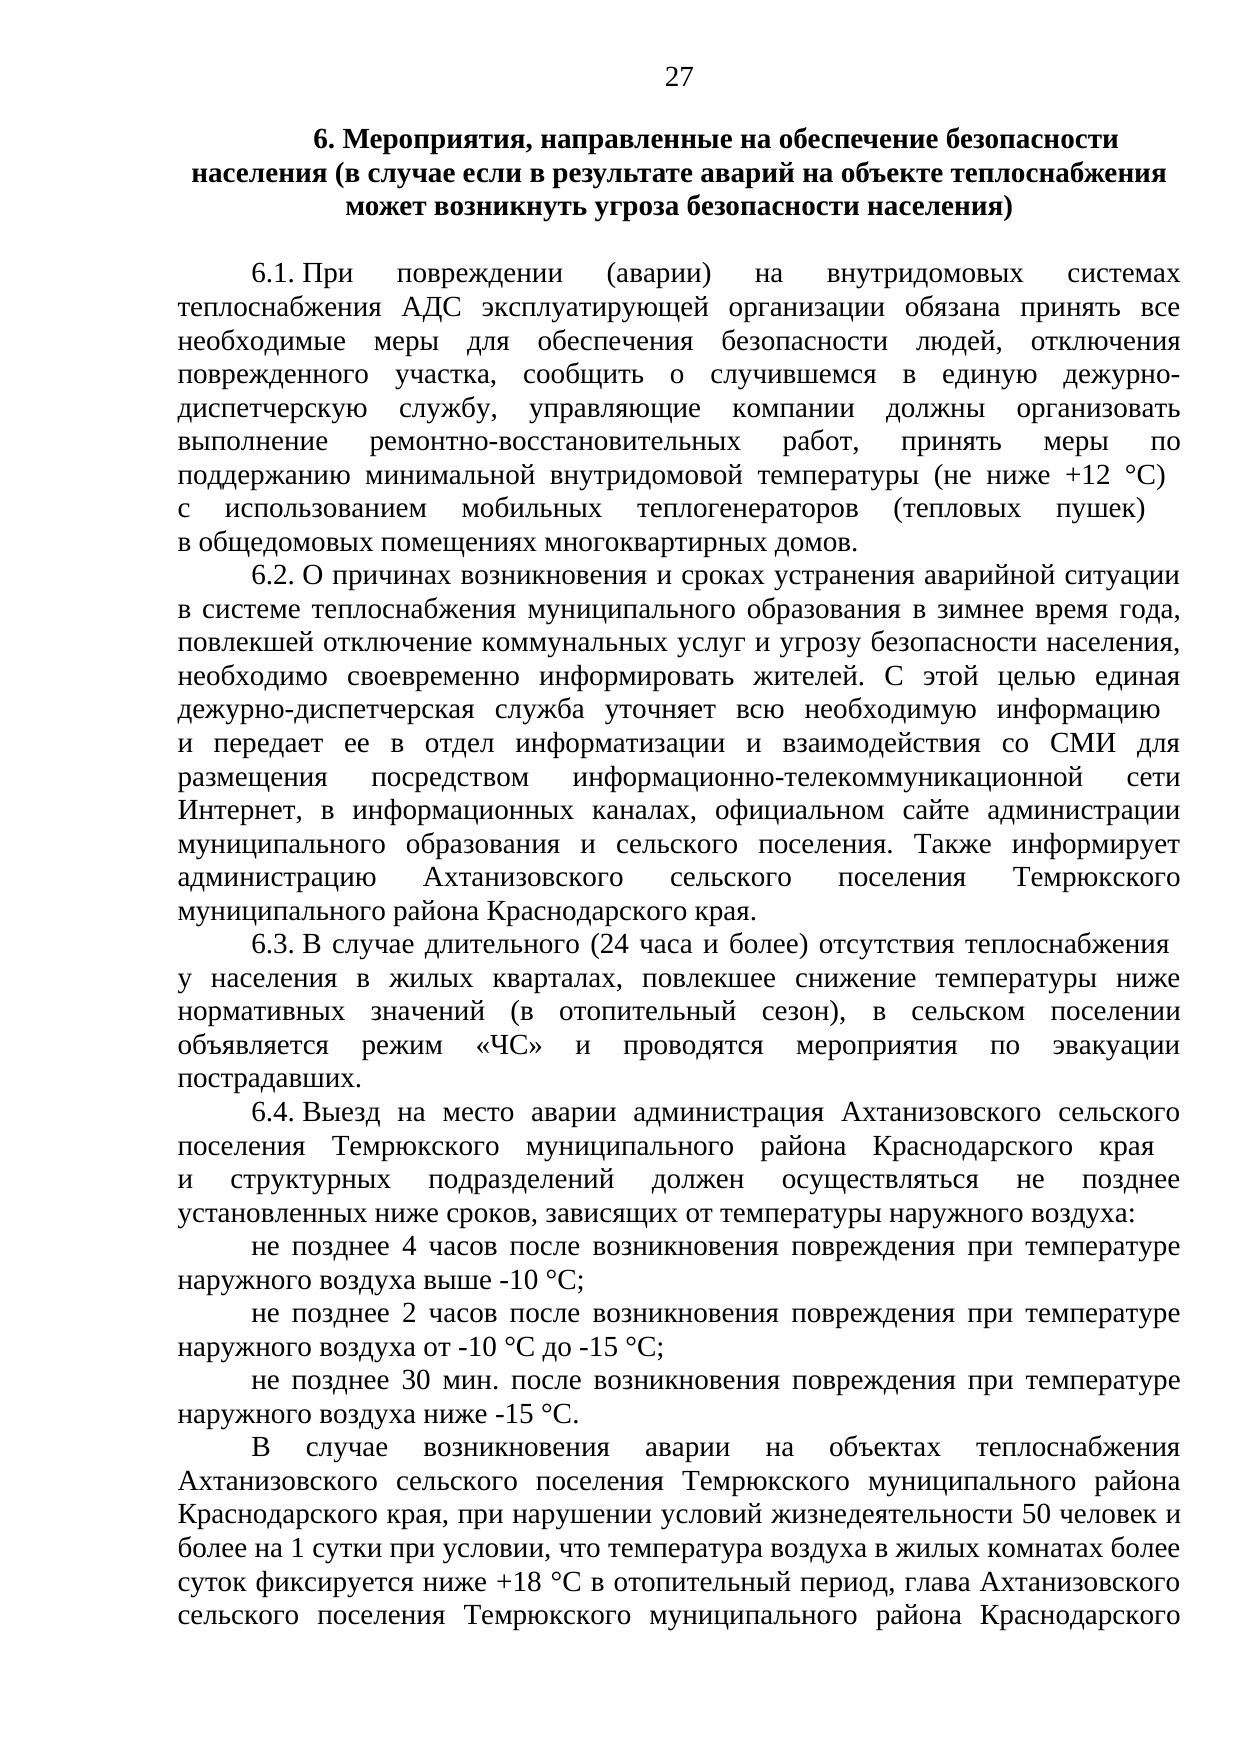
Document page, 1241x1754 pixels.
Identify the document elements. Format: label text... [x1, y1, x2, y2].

list 6.1. При повреждении (аварии) на внутридомовых системах теплоснабжения АДС эксплуатирующей организации обязана принять все необходимые меры для обеспечения безопасности людей, отключения поврежденного участка, сообщить о случившемся в единую дежурно-диспетчерскую службу, управляющие компании должны организовать выполнение ремонтно-восстановительных работ, принять меры по поддержанию минимальной внутридомовой температуры (не ниже +12 °C) с использованием мобильных теплогенераторов (тепловых пушек) в общедомовых помещениях многоквартирных домов. [177, 256, 1181, 557]
text 6.4. Выезд на место аварии администрация Ахтанизовского сельского поселения Темрюкского муниципального района Краснодарского края и структурных подразделений должен осуществляться не позднее установленных ниже сроков, зависящих от температуры наружного воздуха: [177, 1094, 1181, 1228]
subtitle 6. Мероприятия, направленные на обеспечение безопасности [177, 121, 1181, 155]
text 6.3. В случае длительного (24 часа и более) отсутствия теплоснабжения у населения в жилых кварталах, повлекшее снижение температуры ниже нормативных значений (в отопительный сезон), в сельском поселении объявляется режим «ЧС» и проводятся мероприятия по эвакуации пострадавших. [177, 926, 1181, 1094]
text не позднее 30 мин. после возникновения повреждения при температуре наружного воздуха ниже -15 °C. [177, 1362, 1181, 1429]
text не позднее 2 часов после возникновения повреждения при температуре наружного воздуха от -10 °C до -15 °C; [177, 1295, 1181, 1362]
subtitle населения (в случае если в результате аварий на объекте теплоснабжения может возникнуть угроза безопасности населения) [177, 155, 1181, 222]
text не позднее 4 часов после возникновения повреждения при температуре наружного воздуха выше -10 °C; [177, 1228, 1181, 1295]
text 6.2. О причинах возникновения и сроках устранения аварийной ситуации в системе теплоснабжения муниципального образования в зимнее время года, повлекшей отключение коммунальных услуг и угрозу безопасности населения, необходимо своевременно информировать жителей. С этой целью единая дежурно-диспетчерская служба уточняет всю необходимую информацию и передает ее в отдел информатизации и взаимодействия со СМИ для размещения посредством информационно-телекоммуникационной сети Интернет, в информационных каналах, официальном сайте администрации муниципального образования и сельского поселения. Также информирует администрацию Ахтанизовского сельского поселения Темрюкского муниципального района Краснодарского края. [177, 557, 1181, 926]
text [177, 1429, 1181, 1631]
